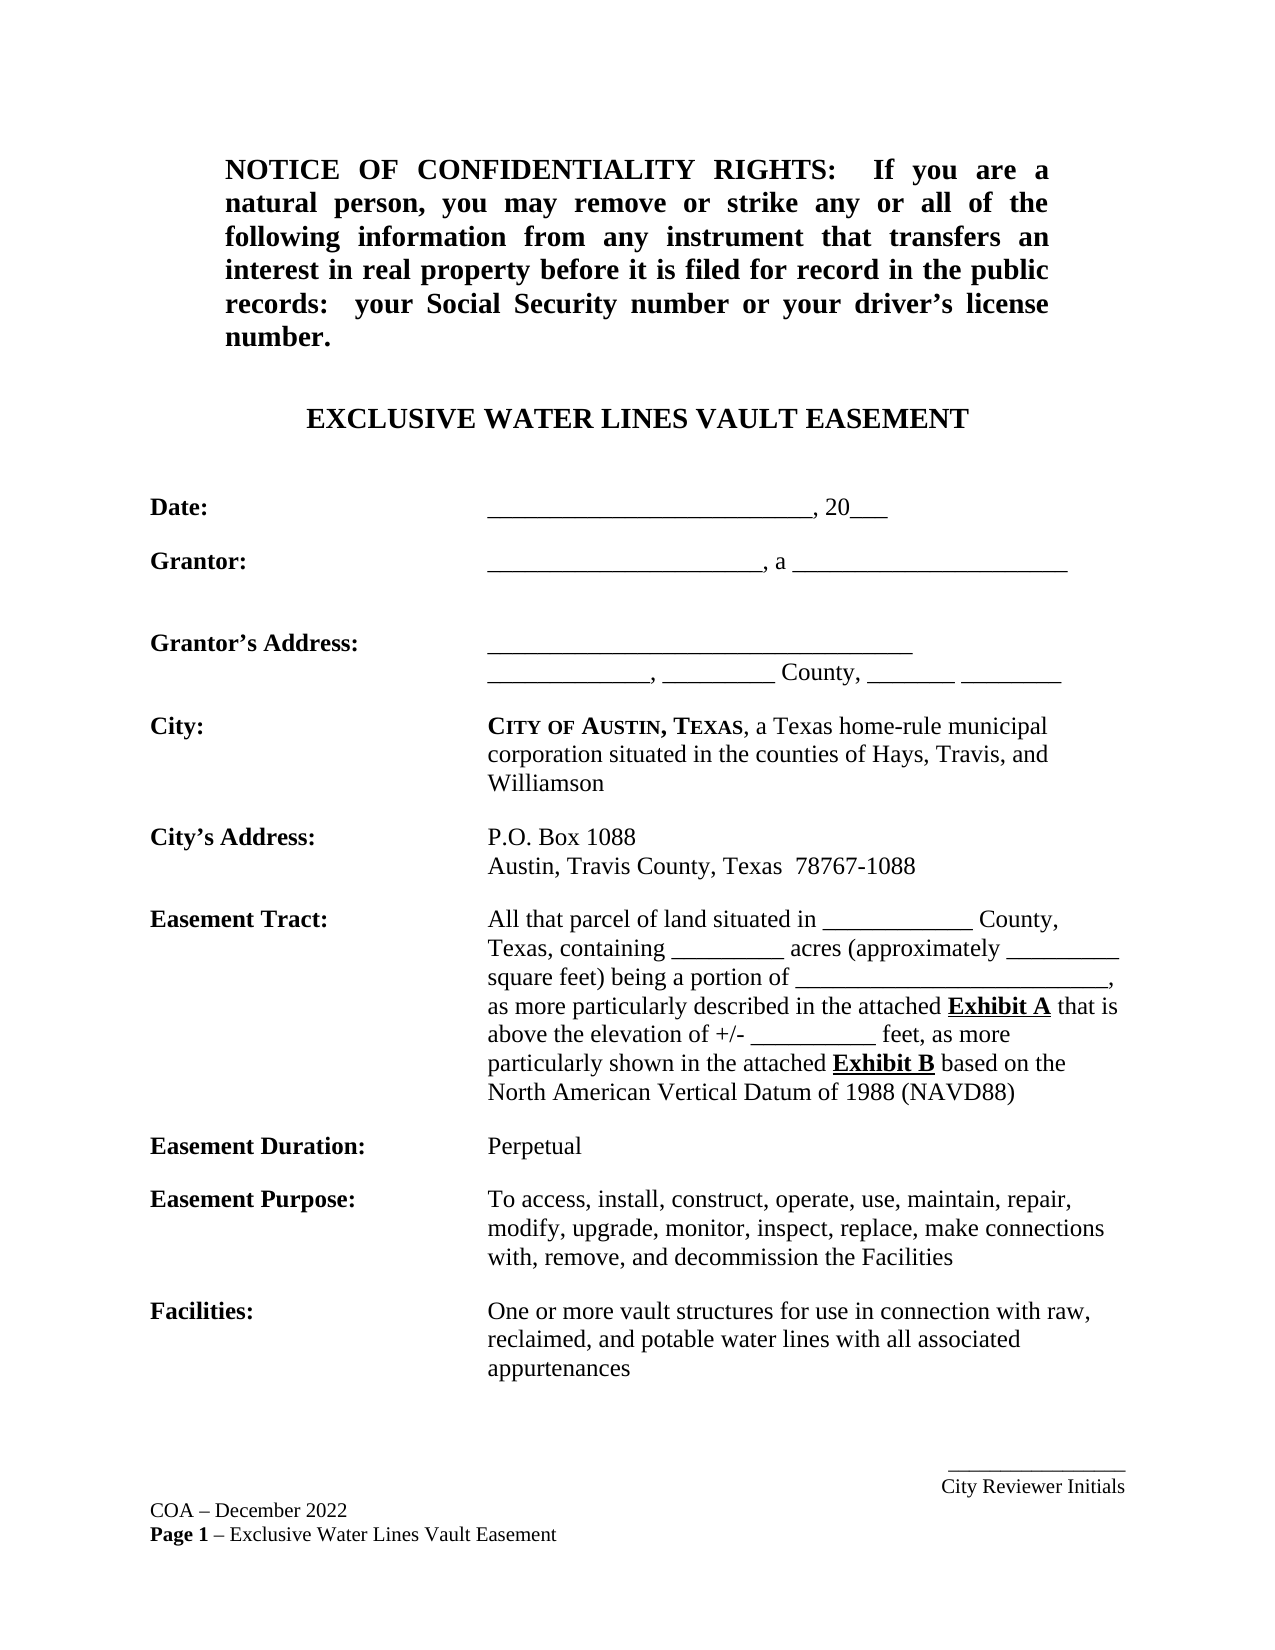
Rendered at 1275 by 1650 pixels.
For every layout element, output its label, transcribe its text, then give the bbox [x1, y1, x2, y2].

text NOTICE OF CONFIDENTIALITY RIGHTS: If you are a natural person, you may remove or strike any or all of the following information from any instrument that transfers an interest in real property before it is filed for record in the public records: your Social Security number or your driver’s license number. [225, 152, 1050, 353]
text Grantor’s Address: __________________________________ [150, 628, 1125, 657]
text Easement Purpose: To access, install, construct, operate, use, maintain, repair, modify, upgrade, monitor, inspect, replace, make connections with, remove, and decommission the Facilities [150, 1184, 1125, 1271]
text Easement Duration: Perpetual [150, 1131, 1125, 1159]
text City: City of Austin, Texas, a Texas home-rule municipal corporation situated in the counties of Hays, Travis, and Williamson [150, 711, 1125, 797]
text Grantor: ______________________, a ______________________ [150, 546, 1125, 603]
text City’s Address: [150, 822, 1125, 851]
text _____________, _________ County, _______ ________ [150, 657, 1125, 686]
text Easement Tract: All that parcel of land situated in ____________ County, Texas, containing _________ acres (approximately _________ square feet) being a portion of _________________________, as more particularly described in the attached Exhibit A that is above the elevation of +/- __________ feet, as more particularly shown in the attached Exhibit B based on the North American Vertical Datum of 1988 (NAVD88) [150, 904, 1125, 1106]
text EXCLUSIVE WATER LINES VAULT EASEMENT [150, 401, 1125, 434]
text , , 78767-1088 [150, 851, 1125, 879]
text Date: __________________________, 20___ [150, 492, 1125, 521]
text Facilities: One or more vault structures for use in connection with raw, reclaimed, and potable water lines with all associated appurtenances [150, 1296, 1125, 1382]
